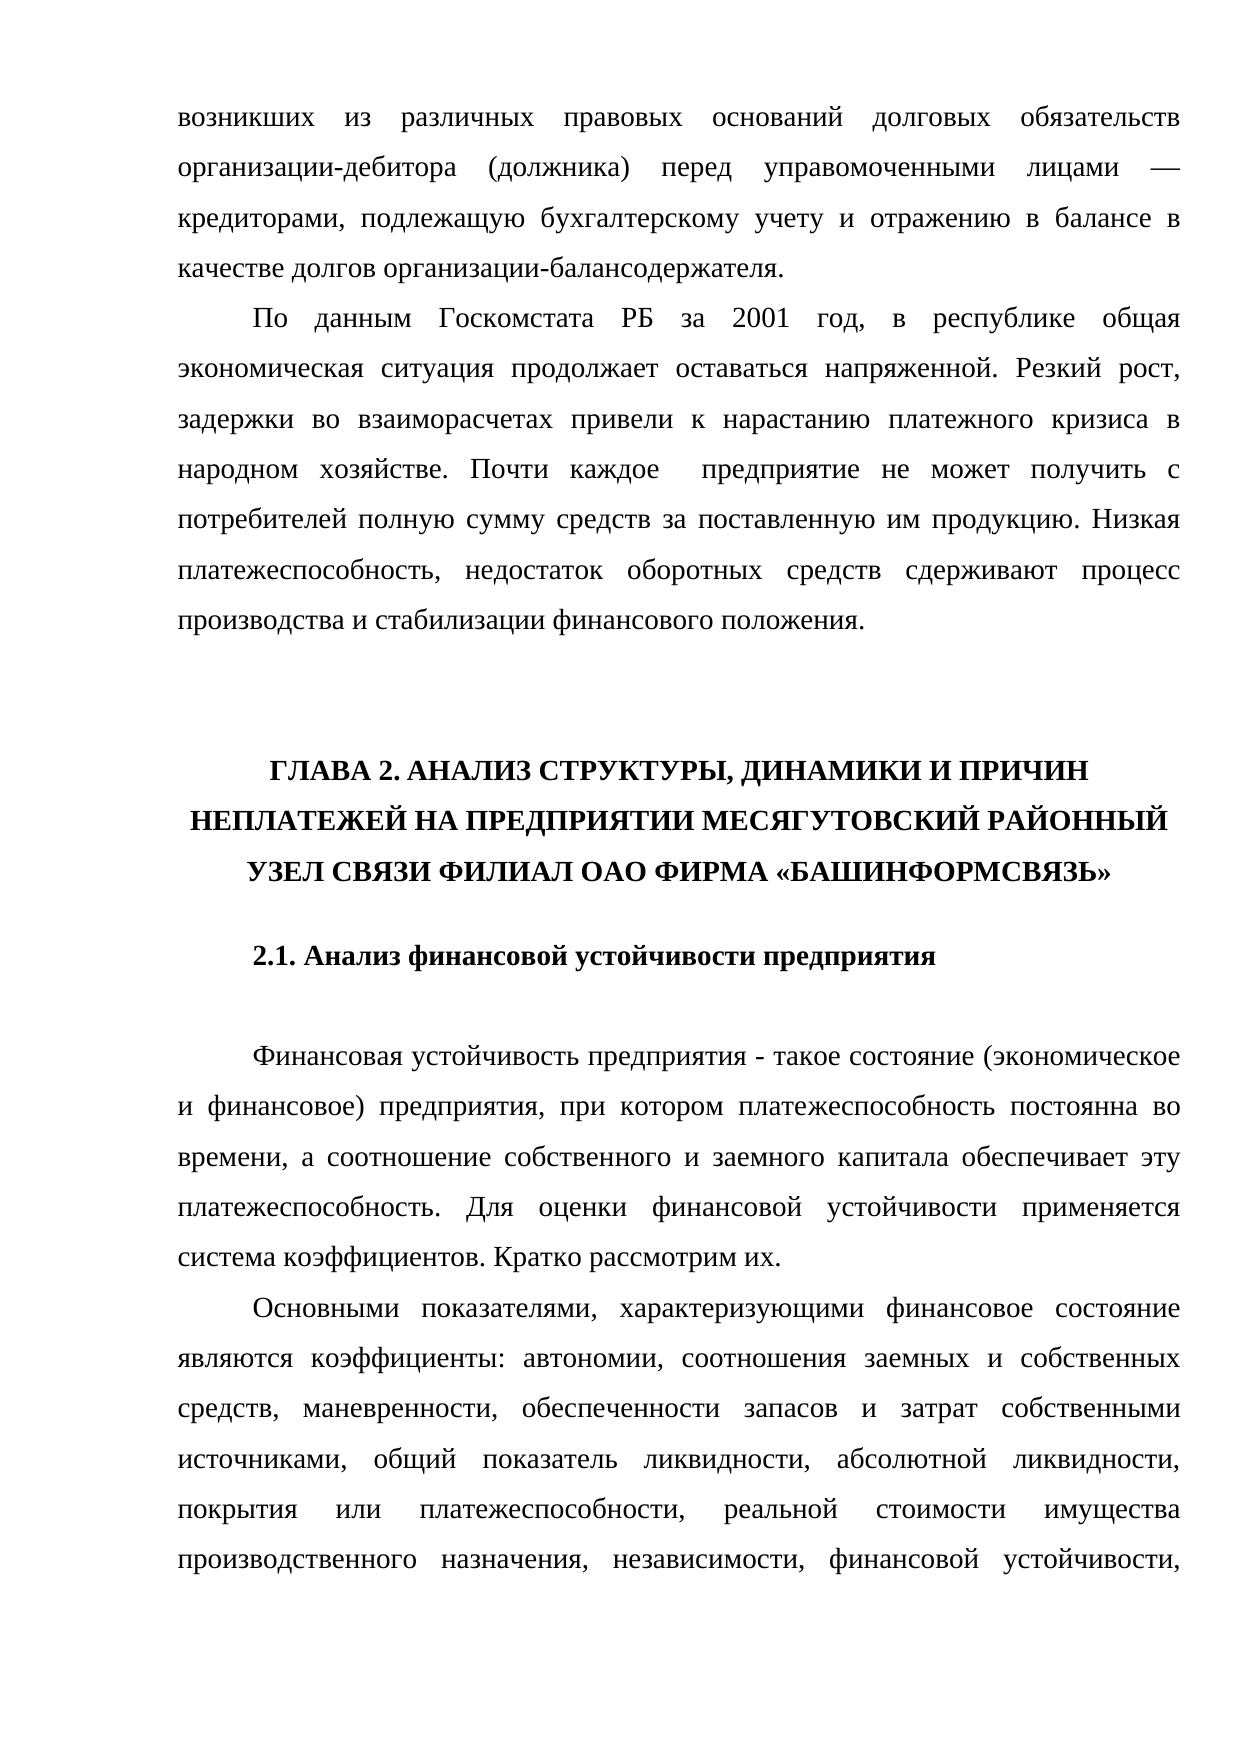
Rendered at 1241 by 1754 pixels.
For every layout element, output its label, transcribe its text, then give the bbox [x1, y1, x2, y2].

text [177, 99, 1181, 283]
text 2.1. Анализ финансовой устойчивости предприятия [177, 938, 1181, 971]
text ГЛАВА 2. АНАЛИЗ СТРУКТУРЫ, ДИНАМИКИ И ПРИЧИН НЕПЛАТЕЖЕЙ НА ПРЕДПРИЯТИИ МЕСЯГУТОВСКИЙ РАЙОННЫЙ УЗЕЛ СВЯЗИ ФИЛИАЛ ОАО ФИРМА «БАШИНФОРМСВЯЗЬ» [177, 753, 1181, 887]
text По данным Госкомстата РБ за 2001 год, в республике общая экономическая ситуация продолжает оставаться напряженной. Резкий рост, задержки во взаиморасчетах привели к нарастанию платежного кризиса в народном хозяйстве. Почти каждое предприятие не может получить с потребителей полную сумму средств за поставленную им продукцию. Низкая платежеспособность, недостаток оборотных средств сдерживают процесс производства и стабилизации финансового положения. [177, 300, 1181, 636]
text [177, 1290, 1181, 1575]
text Финансовая устойчивость предприятия - такое состояние (экономическое и финансовое) предприятия, при котором платежеспособность постоянна во времени, а соотношение собственного и заемного капитала обеспечивает эту платежеспособность. Для оценки финансовой устойчивости применяется система коэффициентов. Кратко рассмотрим их. [177, 1038, 1181, 1273]
